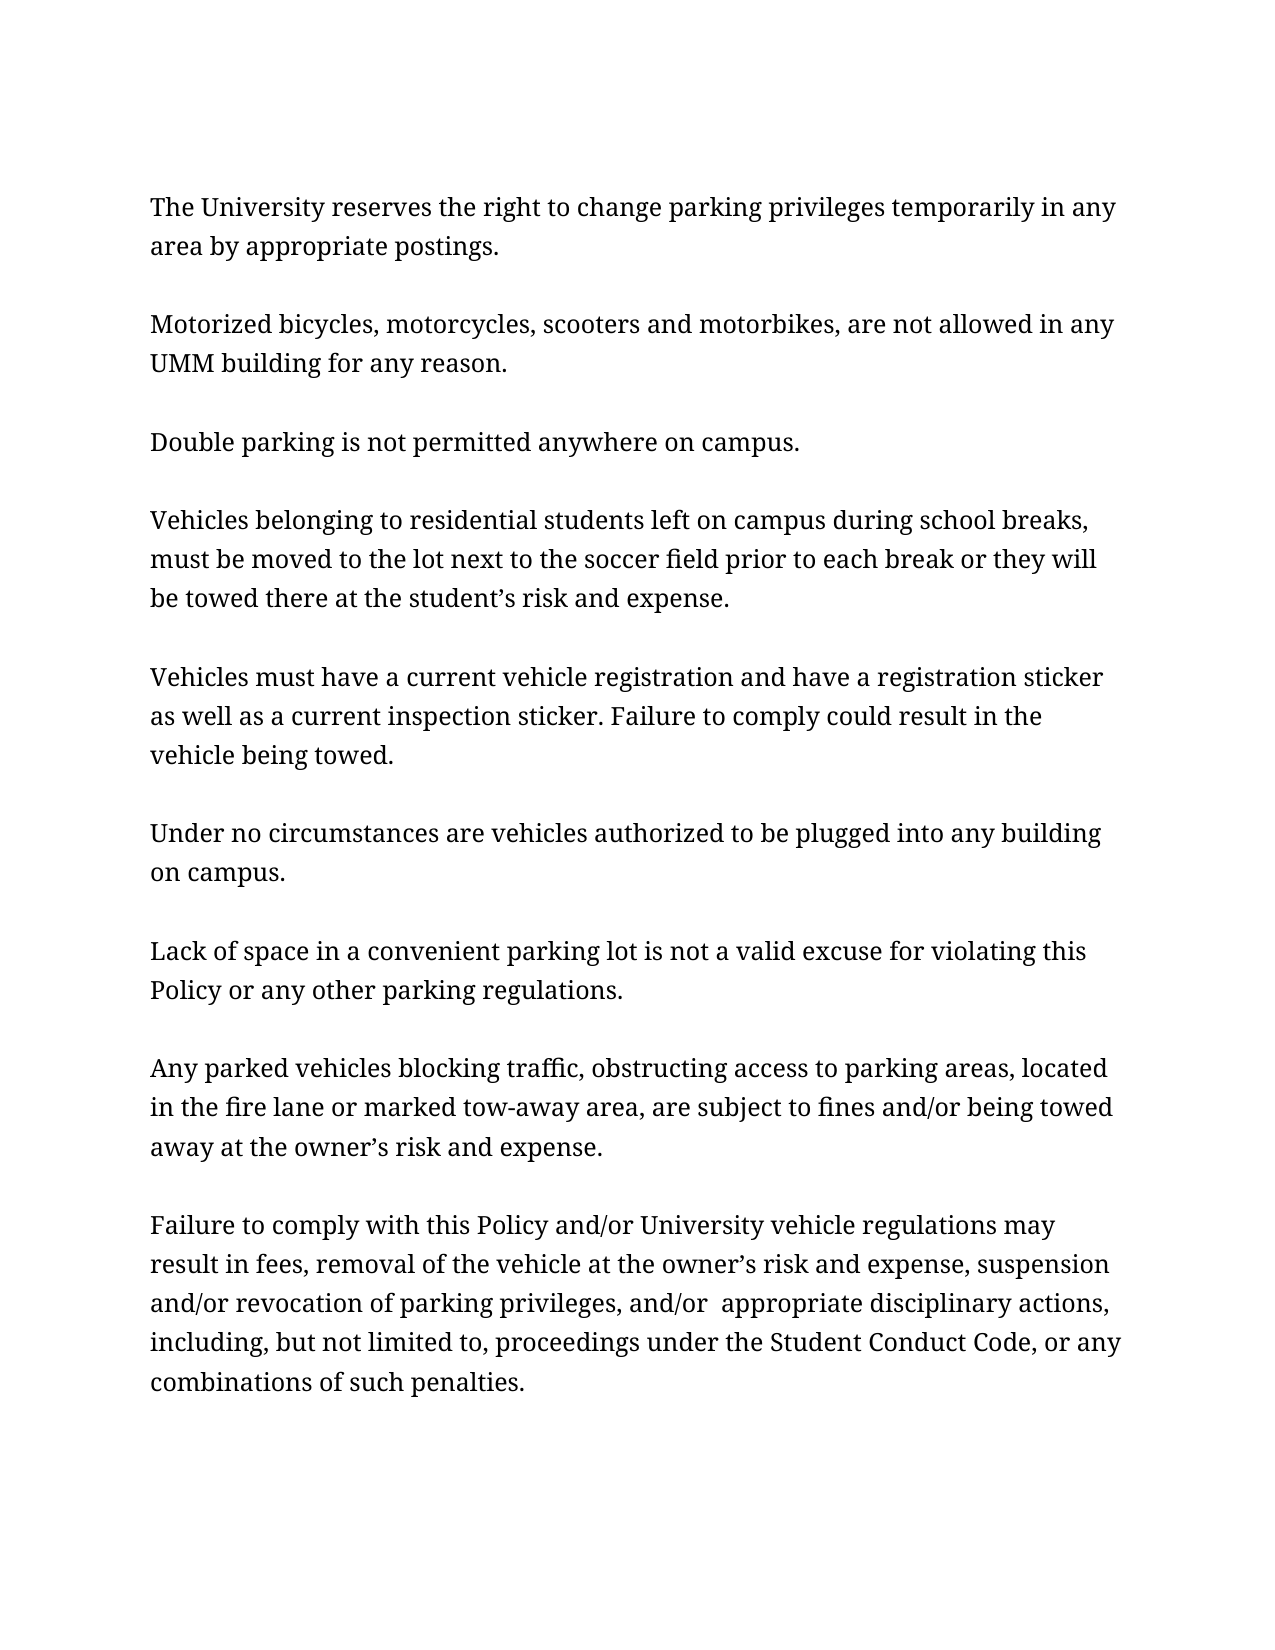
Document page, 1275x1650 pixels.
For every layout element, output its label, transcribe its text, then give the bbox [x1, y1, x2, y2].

text Vehicles belonging to residential students left on campus during school breaks, must be moved to the lot next to the soccer field prior to each break or they will be towed there at the student’s risk and expense. [150, 502, 1125, 615]
text Motorized bicycles, motorcycles, scooters and motorbikes, are not allowed in any UMM building for any reason. [150, 307, 1125, 380]
text Vehicles must have a current vehicle registration and have a registration sticker as well as a current inspection sticker. Failure to comply could result in the vehicle being towed. [150, 659, 1125, 772]
text Any parked vehicles blocking traffic, obstructing access to parking areas, located in the fire lane or marked tow-away area, are subject to fines and/or being towed away at the owner’s risk and expense. [150, 1051, 1125, 1163]
text Failure to comply with this Policy and/or University vehicle regulations may result in fees, removal of the vehicle at the owner’s risk and expense, suspension and/or revocation of parking privileges, and/or appropriate disciplinary actions, including, but not limited to, proceedings under the Student Conduct Code, or any combinations of such penalties. [150, 1207, 1125, 1398]
text Under no circumstances are vehicles authorized to be plugged into any building on campus. [150, 816, 1125, 889]
text Double parking is not permitted anywhere on campus. [150, 424, 1125, 458]
text The University reserves the right to change parking privileges temporarily in any area by appropriate postings. [150, 189, 1125, 262]
text Lack of space in a convenient parking lot is not a valid excuse for violating this Policy or any other parking regulations. [150, 933, 1125, 1007]
